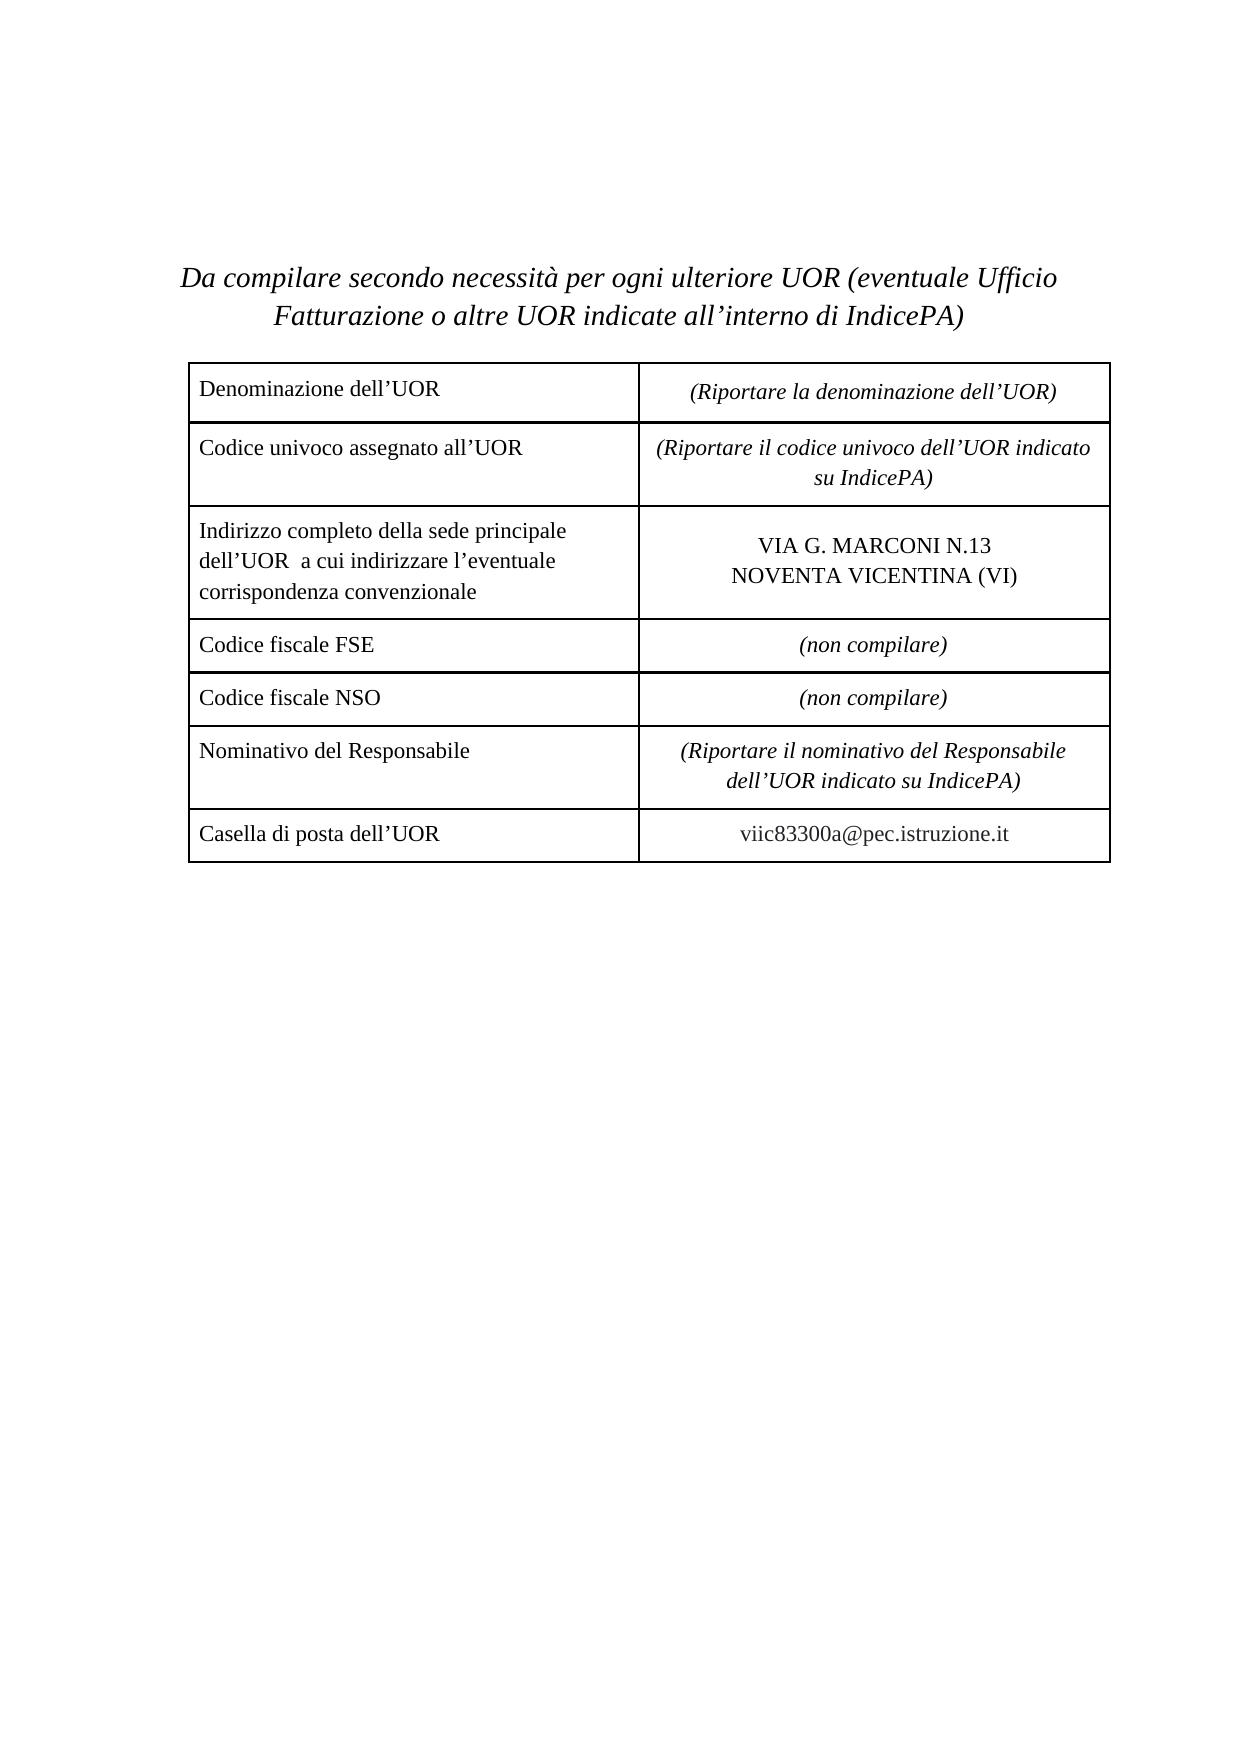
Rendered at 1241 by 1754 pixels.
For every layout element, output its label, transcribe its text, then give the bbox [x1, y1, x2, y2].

table_header (Riportare la denominazione dell’UOR) [640, 364, 1109, 421]
table_cell VIA G. MARCONI N.13 NOVENTA VICENTINA (VI) [640, 507, 1109, 618]
table_cell (non compilare) [640, 674, 1109, 724]
table_cell Casella di posta dell’UOR [190, 810, 638, 861]
table_cell (non compilare) [640, 620, 1109, 671]
text Da compilare secondo necessità per ogni ulteriore UOR (eventuale Ufficio Fatturazione o altre UOR indicate all’interno di IndicePA) [177, 217, 1063, 332]
table_cell Indirizzo completo della sede principale dell’UOR a cui indirizzare l’eventuale corrispondenza convenzionale [190, 507, 638, 618]
table_header Denominazione dell’UOR [190, 364, 638, 421]
table_cell Codice univoco assegnato all’UOR [190, 424, 638, 505]
table_cell Nominativo del Responsabile [190, 727, 638, 808]
table_cell (Riportare il nominativo del Responsabile dell’UOR indicato su IndicePA) [640, 727, 1109, 808]
table_cell Codice fiscale NSO [190, 674, 638, 724]
table_cell Codice fiscale FSE [190, 620, 638, 671]
table_cell (Riportare il codice univoco dell’UOR indicato su IndicePA) [640, 424, 1109, 505]
table_cell viic83300a@pec.istruzione.it [640, 810, 1109, 861]
